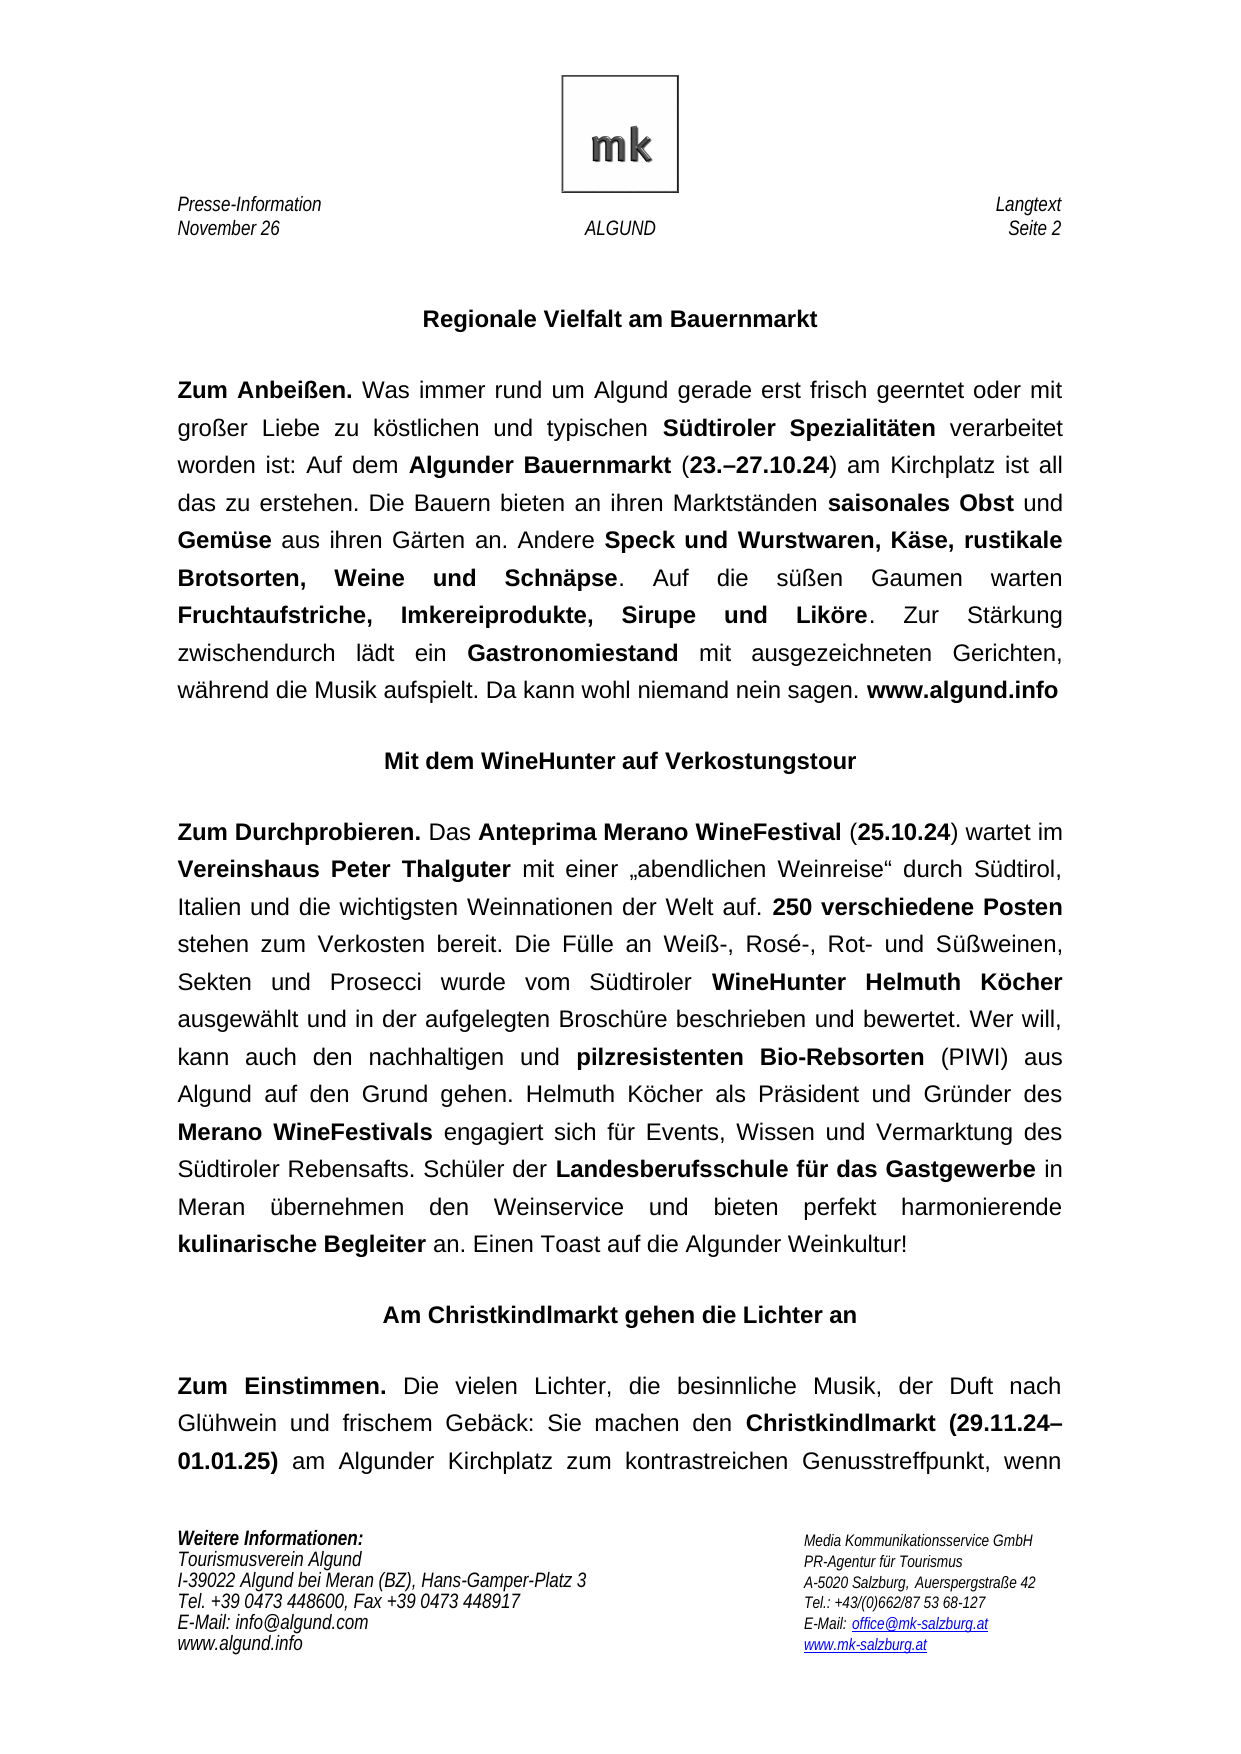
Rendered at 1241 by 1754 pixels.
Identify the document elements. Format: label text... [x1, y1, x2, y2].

picture [561, 75, 679, 193]
text Zum Durchprobieren. Das Anteprima Merano WineFestival (25.10.24) wartet im Vereinshaus Peter Thalguter mit einer „abendlichen Weinreise“ durch Südtirol, Italien und die wichtigsten Weinnationen der Welt auf. 250 verschiedene Posten stehen zum Verkosten bereit. Die Fülle an Weiß-, Rosé-, Rot- und Süßweinen, Sekten und Prosecci wurde vom Südtiroler WineHunter Helmuth Köcher ausgewählt und in der aufgelegten Broschüre beschrieben und bewertet. Wer will, kann auch den nachhaltigen und pilzresistenten Bio-Rebsorten (PIWI) aus Algund auf den Grund gehen. Helmuth Köcher als Präsident und Gründer des Merano WineFestivals engagiert sich für Events, Wissen und Vermarktung des Südtiroler Rebensafts. Schüler der Landesberufsschule für das Gastgewerbe in Meran übernehmen den Weinservice und bieten perfekt harmonierende kulinarische Begleiter an. Einen Toast auf die Algunder Weinkultur! [177, 808, 1063, 1258]
subtitle Regionale Vielfalt am Bauernmarkt [177, 295, 1063, 333]
subtitle Mit dem WineHunter auf Verkostungstour [177, 737, 1063, 774]
subtitle Am Christkindlmarkt gehen die Lichter an [177, 1291, 1063, 1329]
text Zum Anbeißen. Was immer rund um Algund gerade erst frisch geerntet oder mit großer Liebe zu köstlichen und typischen Südtiroler Spezialitäten verarbeitet worden ist: Auf dem Algunder Bauernmarkt (23.–27.10.24) am Kirchplatz ist all das zu erstehen. Die Bauern bieten an ihren Marktständen saisonales Obst und Gemüse aus ihren Gärten an. Andere Speck und Wurstwaren, Käse, rustikale Brotsorten, Weine und Schnäpse. Auf die süßen Gaumen warten Fruchtaufstriche, Imkereiprodukte, Sirupe und Liköre. Zur Stärkung zwischendurch lädt ein Gastronomiestand mit ausgezeichneten Gerichten, während die Musik aufspielt. Da kann wohl niemand nein sagen. www.algund.info [177, 366, 1063, 704]
